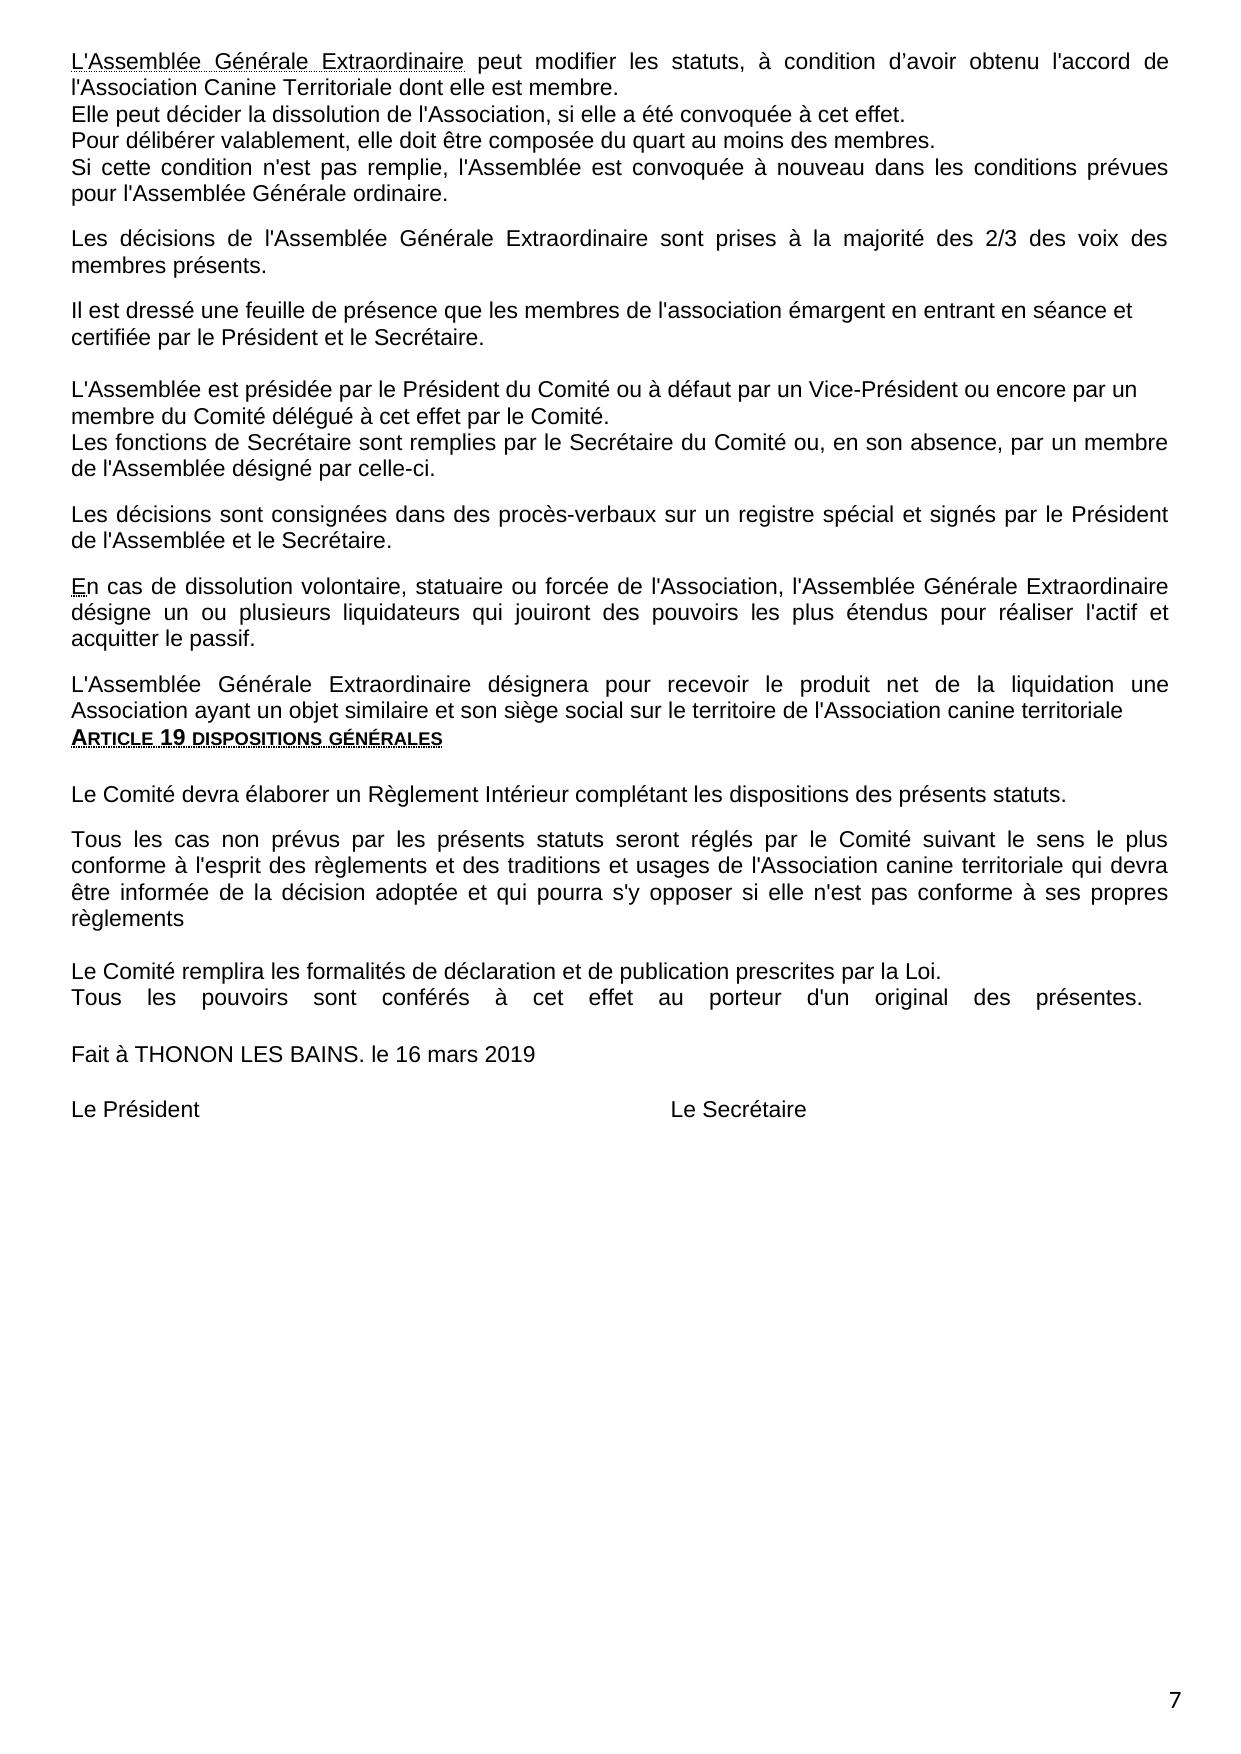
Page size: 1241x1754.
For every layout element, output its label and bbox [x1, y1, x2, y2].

table_header [40, 36, 1201, 1135]
